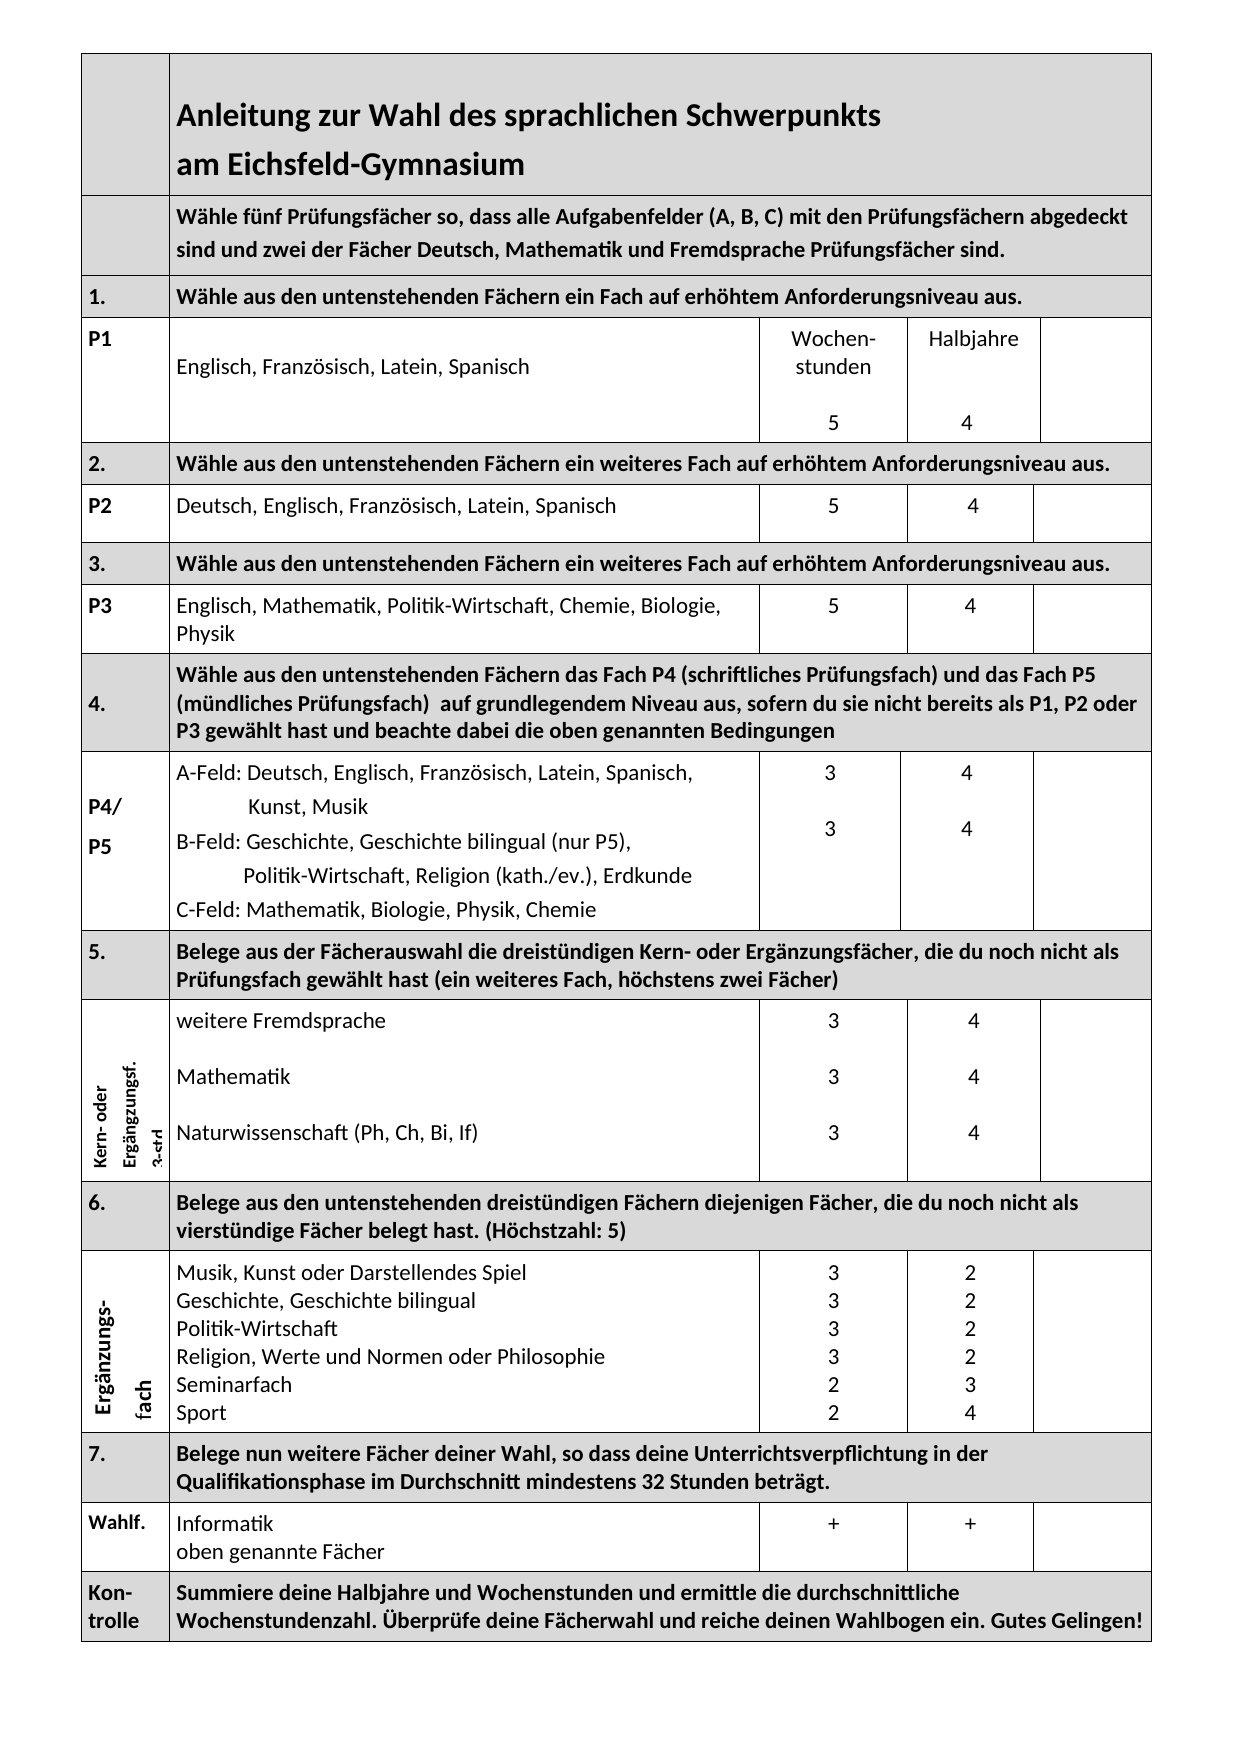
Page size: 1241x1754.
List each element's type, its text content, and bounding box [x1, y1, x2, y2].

table_cell [1034, 752, 1151, 929]
table_cell 6. [82, 1182, 169, 1250]
table_cell 2. [82, 443, 169, 484]
table_cell Wähle aus den untenstehenden Fächern das Fach P4 (schriftliches Prüfungsfach) und das Fach P5 (mündliches Prüfungsfach) auf grundlegendem Niveau aus, sofern du sie nicht bereits als P1, P2 oder P3 gewählt hast und beachte dabei die oben genannten Bedingungen [170, 654, 1151, 751]
table_cell P4/ P5 [82, 752, 169, 929]
table_cell [1034, 585, 1151, 653]
table_cell Wähle aus den untenstehenden Fächern ein weiteres Fach auf erhöhtem Anforderungsniveau aus. [170, 443, 1151, 484]
table_cell Halbjahre 4 [908, 318, 1040, 442]
table_cell weitere Fremdsprache Mathematik Naturwissenschaft (Ph, Ch, Bi, If) [170, 1000, 759, 1181]
table_cell Englisch, Mathematik, Politik-Wirtschaft, Chemie, Biologie, Physik [170, 585, 759, 653]
table_cell Wahlf. [82, 1503, 169, 1571]
table_cell 4. [82, 654, 169, 751]
table_cell Belege nun weitere Fächer deiner Wahl, so dass deine Unterrichtsverpflichtung in der Qualifikationsphase im Durchschnitt mindestens 32 Stunden beträgt. [170, 1433, 1151, 1502]
table_cell P3 [82, 585, 169, 653]
table_cell 2 2 2 2 3 4 [908, 1251, 1033, 1432]
table_cell [1034, 485, 1151, 542]
table_cell [1034, 1503, 1151, 1571]
table_cell 3 3 3 3 2 2 [760, 1251, 907, 1432]
table_cell Musik, Kunst oder Darstellendes Spiel Geschichte, Geschichte bilingual Politik-Wirtschaft Religion, Werte und Normen oder Philosophie Seminarfach Sport [170, 1251, 759, 1432]
table_cell Englisch, Französisch, Latein, Spanisch [170, 318, 759, 442]
table_cell + [760, 1503, 907, 1571]
table_cell Wochen- stunden 5 [760, 318, 907, 442]
table_cell 4 4 4 [908, 1000, 1040, 1181]
table_cell Informatik oben genannte Fächer [170, 1503, 759, 1571]
table_cell 4 [908, 485, 1033, 542]
table_cell [1041, 1000, 1151, 1181]
table_cell 3 3 3 [760, 1000, 907, 1181]
table_cell Ergänzungs- fach [82, 1251, 169, 1432]
table_cell 4 [908, 585, 1033, 653]
table_cell [82, 196, 169, 275]
table_cell 5 [760, 485, 907, 542]
table_header [82, 54, 169, 195]
table_cell 1. [82, 276, 169, 317]
table_cell P2 [82, 485, 169, 542]
table_cell Summiere deine Halbjahre und Wochenstunden und ermittle die durchschnittliche Wochenstundenzahl. Überprüfe deine Fächerwahl und reiche deinen Wahlbogen ein. Gutes Gelingen! [170, 1572, 1151, 1641]
table_cell 7. [82, 1433, 169, 1502]
table_cell Wähle aus den untenstehenden Fächern ein weiteres Fach auf erhöhtem Anforderungsniveau aus. [170, 543, 1151, 584]
table_cell A-Feld: Deutsch, Englisch, Französisch, Latein, Spanisch, Kunst, Musik B-Feld: Geschichte, Geschichte bilingual (nur P5), Politik-Wirtschaft, Religion (kath./ev.), Erdkunde C-Feld: Mathematik, Biologie, Physik, Chemie [170, 752, 759, 929]
table_cell Kon- trolle [82, 1572, 169, 1641]
table_cell Belege aus der Fächerauswahl die dreistündigen Kern- oder Ergänzungsfächer, die du noch nicht als Prüfungsfach gewählt hast (ein weiteres Fach, höchstens zwei Fächer) [170, 931, 1151, 999]
table_cell Wähle fünf Prüfungsfächer so, dass alle Aufgabenfelder (A, B, C) mit den Prüfungsfächern abgedeckt sind und zwei der Fächer Deutsch, Mathematik und Fremdsprache Prüfungsfächer sind. [170, 196, 1151, 275]
table_cell Deutsch, Englisch, Französisch, Latein, Spanisch [170, 485, 759, 542]
table_header Anleitung zur Wahl des sprachlichen Schwerpunkts am Eichsfeld-Gymnasium [170, 54, 1151, 195]
table_cell P1 [82, 318, 169, 442]
table_cell 5 [760, 585, 907, 653]
table_cell Belege aus den untenstehenden dreistündigen Fächern diejenigen Fächer, die du noch nicht als vierstündige Fächer belegt hast. (Höchstzahl: 5) [170, 1182, 1151, 1250]
table_cell [1034, 1251, 1151, 1432]
table_cell 4 4 [901, 752, 1033, 929]
table_cell Kern- oder Ergängzungsf. 3-std. [82, 1000, 169, 1181]
table_cell 3 3 [760, 752, 900, 929]
table_cell 3. [82, 543, 169, 584]
table_cell + [908, 1503, 1033, 1571]
table_cell 5. [82, 931, 169, 999]
table_cell [1041, 318, 1151, 442]
table_cell Wähle aus den untenstehenden Fächern ein Fach auf erhöhtem Anforderungsniveau aus. [170, 276, 1151, 317]
